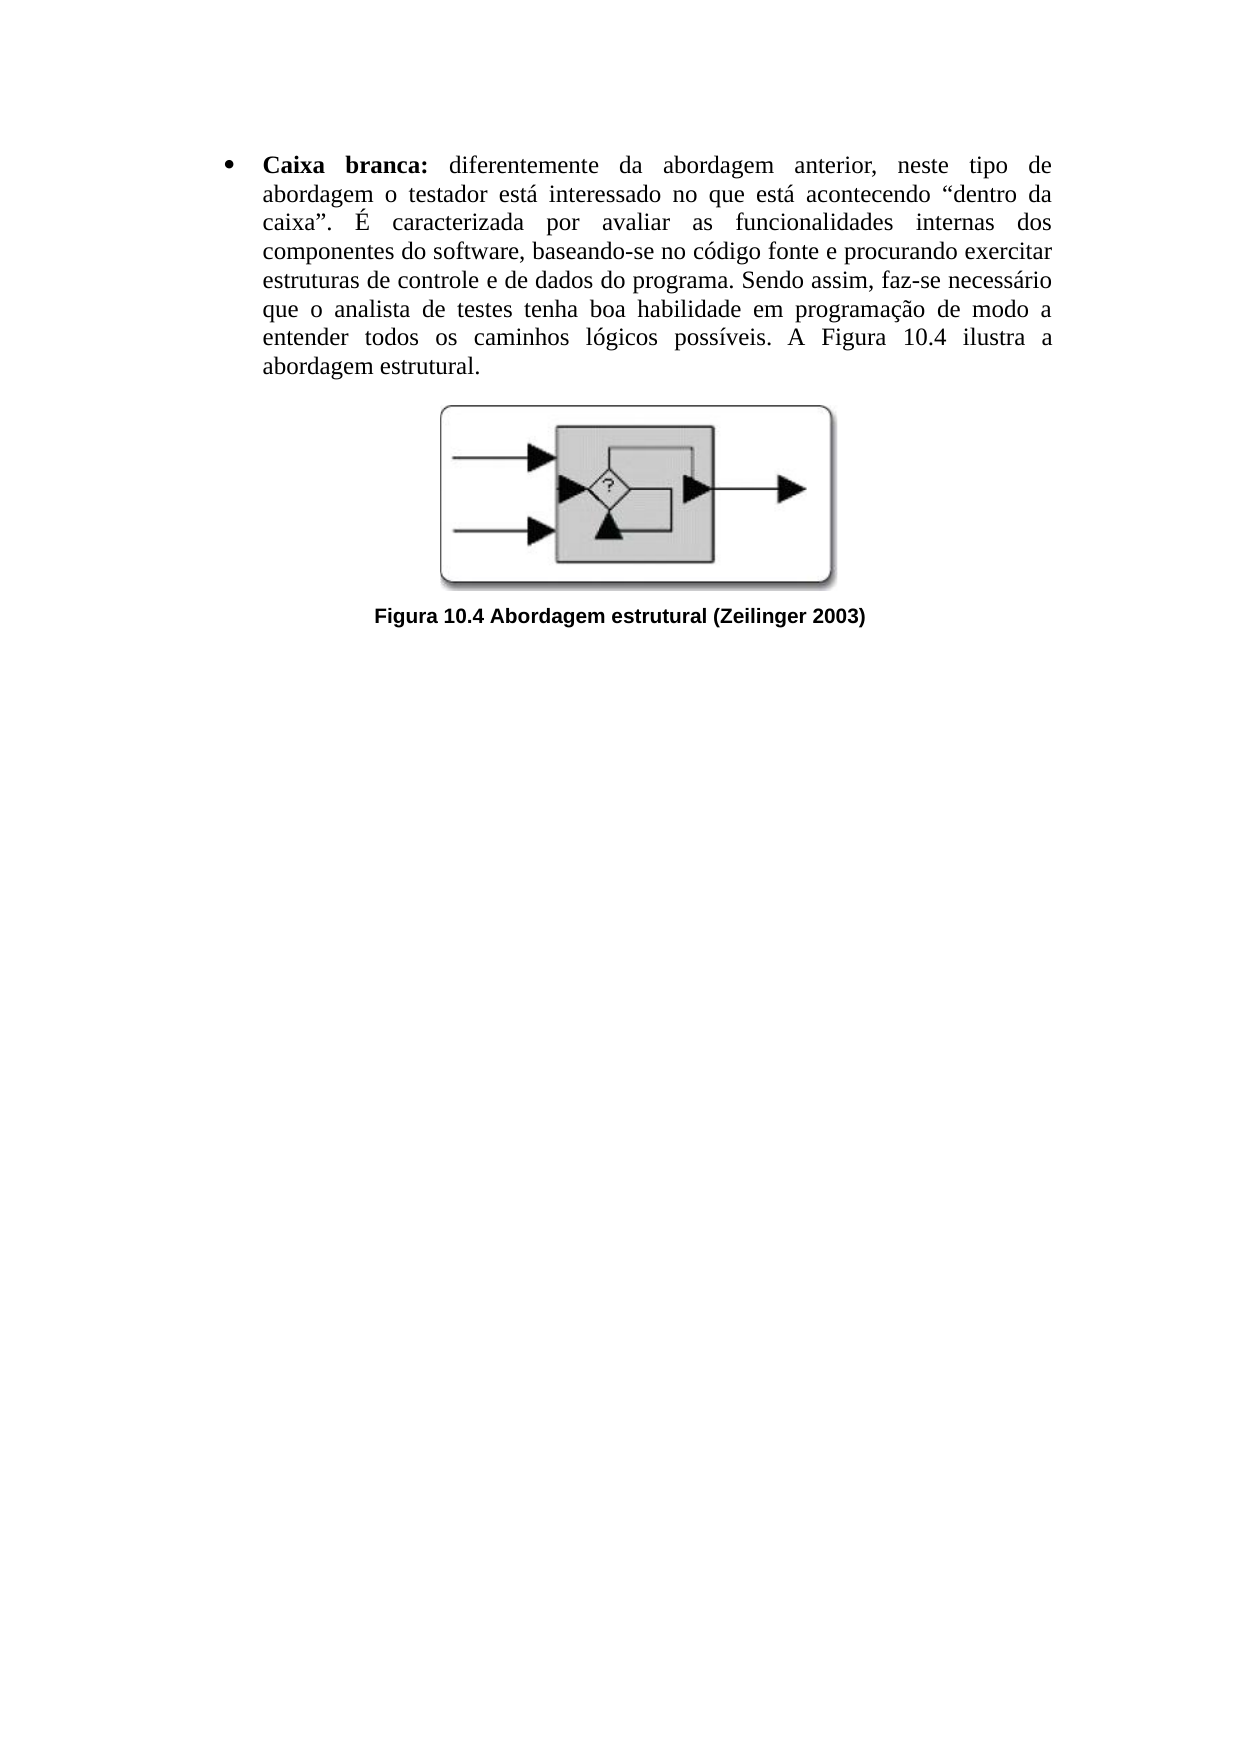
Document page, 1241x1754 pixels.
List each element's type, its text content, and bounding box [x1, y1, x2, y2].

picture [440, 405, 838, 591]
text Figura 10.4 Abordagem estrutural (Zeilinger 2003) [187, 603, 1053, 627]
subtitle Caixa branca: diferentemente da abordagem anterior, neste tipo de abordagem o testador está interessado no que está acontecendo “dentro da caixa”. É caracterizada por avaliar as funcionalidades internas dos componentes do software, baseando-se no código fonte e procurando exercitar estruturas de controle e de dados do programa. Sendo assim, faz-se necessário que o analista de testes tenha boa habilidade em programação de modo a entender todos os caminhos lógicos possíveis. A Figura 10.4 ilustra a abordagem estrutural. [225, 150, 1053, 380]
